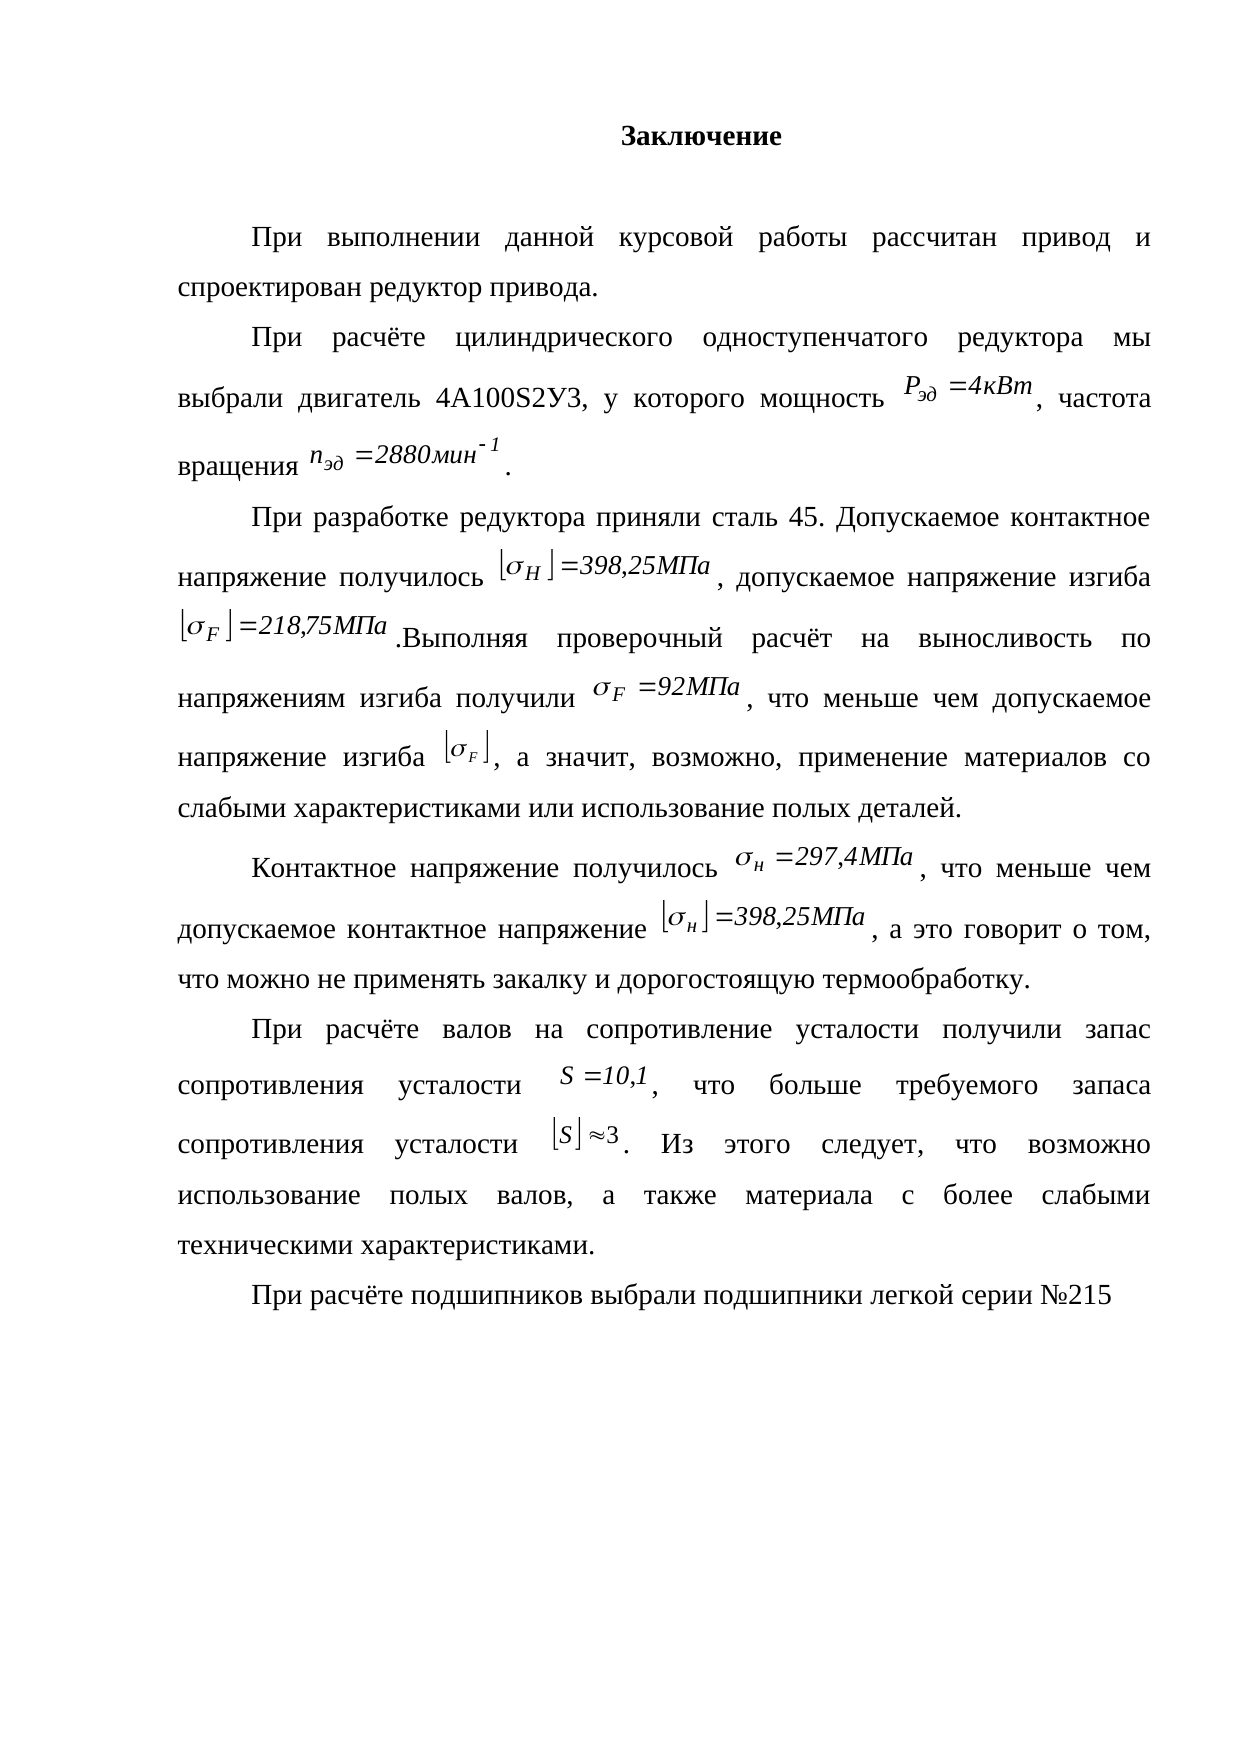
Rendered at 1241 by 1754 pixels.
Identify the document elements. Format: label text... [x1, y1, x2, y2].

text При расчёте цилиндрического одноступенчатого редуктора мы выбрали двигатель 4А100S2У3, у которого мощность , частота вращения . [177, 319, 1152, 482]
text При разработке редуктора приняли сталь 45. Допускаемое контактное напряжение получилось , допускаемое напряжение изгиба .Выполняя проверочный расчёт на выносливость по напряжениям изгиба получили , что меньше чем допускаемое напряжение изгиба , а значит, возможно, применение материалов со слабыми характеристиками или использование полых деталей. [177, 499, 1152, 823]
text При расчёте валов на сопротивление усталости получили запас сопротивления усталости , что больше требуемого запаса сопротивления усталости . Из этого следует, что возможно использование полых валов, а также материала с более слабыми техническими характеристиками. [177, 1012, 1152, 1261]
text Заключение [177, 118, 1152, 152]
text При расчёте подшипников выбрали подшипники легкой серии №215 [177, 1277, 1152, 1311]
text При выполнении данной курсовой работы рассчитан привод и спроектирован редуктор привода. [177, 219, 1152, 303]
text Контактное напряжение получилось , что меньше чем допускаемое контактное напряжение , а это говорит о том, что можно не применять закалку и дорогостоящую термообработку. [177, 840, 1152, 995]
